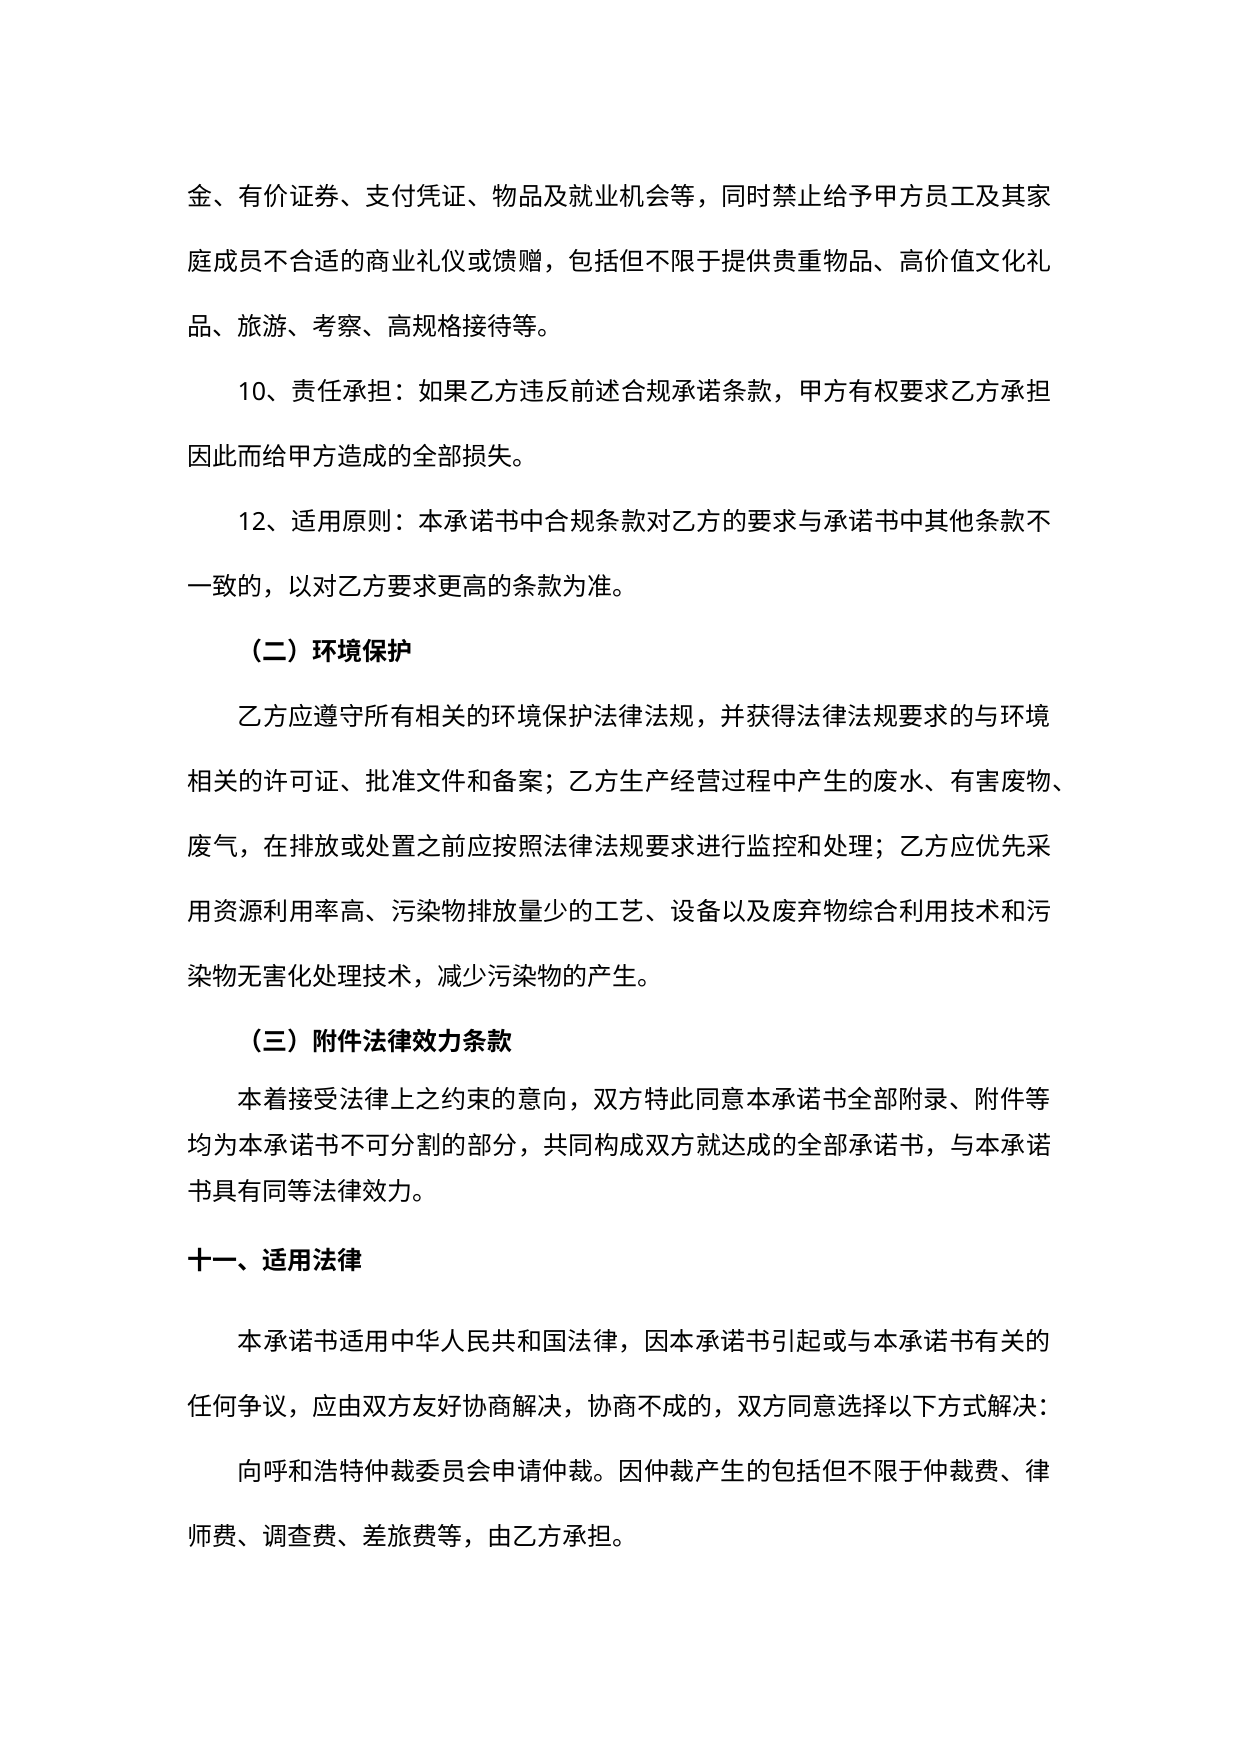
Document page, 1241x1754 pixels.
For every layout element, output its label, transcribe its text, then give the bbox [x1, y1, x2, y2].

text 本着接受法律上之约束的意向，双方特此同意本承诺书全部附录、附件等均为本承诺书不可分割的部分，共同构成双方就达成的全部承诺书，与本承诺书具有同等法律效力。 [187, 1072, 1053, 1209]
text 向呼和浩特仲裁委员会申请仲裁。因仲裁产生的包括但不限于仲裁费、律师费、调查费、差旅费等，由乙方承担。 [187, 1437, 1053, 1567]
text （二）环境保护 [187, 617, 1053, 682]
text 10、责任承担：如果乙方违反前述合规承诺条款，甲方有权要求乙方承担因此而给甲方造成的全部损失。 [187, 357, 1053, 487]
text 乙方应遵守所有相关的环境保护法律法规，并获得法律法规要求的与环境相关的许可证、批准文件和备案；乙方生产经营过程中产生的废水、有害废物、废气，在排放或处置之前应按照法律法规要求进行监控和处理；乙方应优先采用资源利用率高、污染物排放量少的工艺、设备以及废弃物综合利用技术和污染物无害化处理技术，减少污染物的产生。 [187, 682, 1053, 1007]
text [187, 162, 1053, 357]
text 12、适用原则：本承诺书中合规条款对乙方的要求与承诺书中其他条款不一致的，以对乙方要求更高的条款为准。 [187, 487, 1053, 617]
text 十一、适用法律 [187, 1226, 1053, 1291]
text 本承诺书适用中华人民共和国法律，因本承诺书引起或与本承诺书有关的任何争议，应由双方友好协商解决，协商不成的，双方同意选择以下方式解决： [187, 1307, 1053, 1437]
text （三）附件法律效力条款 [187, 1007, 1053, 1072]
